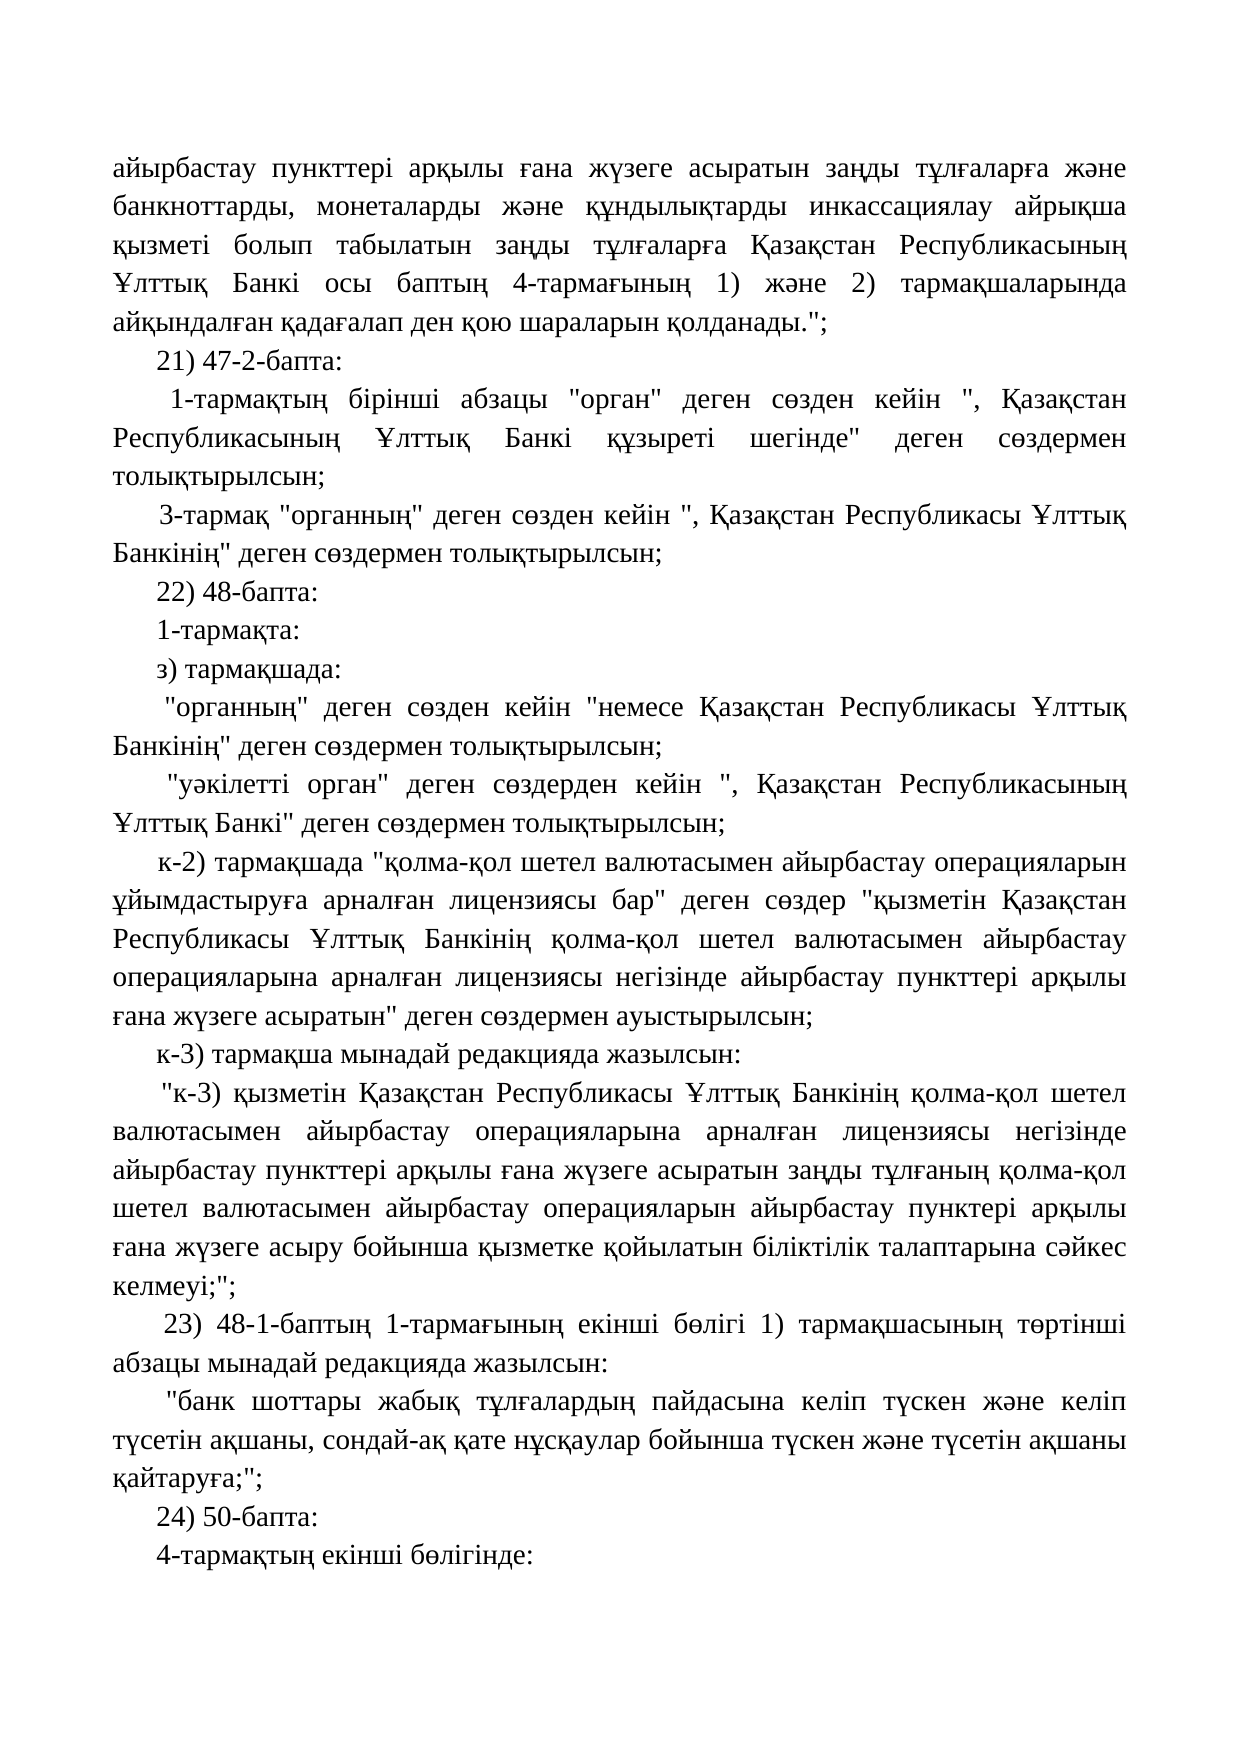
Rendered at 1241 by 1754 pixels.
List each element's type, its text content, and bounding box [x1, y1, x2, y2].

text "банк шоттары жабық тұлғалардың пайдасына келіп түскен және келіп түсетін ақшаны, сондай-ақ қате нұсқаулар бойынша түскен және түсетін ақшаны қайтаруға;"; [112, 1383, 1128, 1494]
text 24) 50-бапта: [112, 1499, 1128, 1532]
text 22) 48-бапта: [112, 574, 1128, 607]
text 4-тармақтың екінші бөлігінде: [112, 1537, 1128, 1571]
text 23) 48-1-баптың 1-тармағының екінші бөлігі 1) тармақшасының төртінші абзацы мынадай редакцияда жазылсын: [112, 1306, 1128, 1378]
text "уәкілетті орган" деген сөздерден кейін ", Қазақстан Республикасының Ұлттық Банкі" деген сөздермен толықтырылсын; [112, 767, 1128, 839]
text 1-тармақта: [112, 612, 1128, 646]
text з) тармақшада: [112, 651, 1128, 684]
text к-3) тармақша мынадай редакцияда жазылсын: [112, 1036, 1128, 1070]
text к-2) тармақшада "қолма-қол шетел валютасымен айырбастау операцияларын ұйымдастыруға арналған лицензиясы бар" деген сөздер "қызметін Қазақстан Республикасы Ұлттық Банкінің қолма-қол шетел валютасымен айырбастау операцияларына арналған лицензиясы негізінде айырбастау пункттері арқылы ғана жүзеге асыратын" деген сөздермен ауыстырылсын; [112, 844, 1128, 1031]
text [112, 150, 1128, 338]
text 21) 47-2-бапта: [112, 343, 1128, 376]
text 1-тармақтың бірінші абзацы "орган" деген сөзден кейін ", Қазақстан Республикасының Ұлттық Банкі құзыреті шегінде" деген сөздермен толықтырылсын; [112, 381, 1128, 492]
text "к-3) қызметін Қазақстан Республикасы Ұлттық Банкінің қолма-қол шетел валютасымен айырбастау операцияларына арналған лицензиясы негізінде айырбастау пункттері арқылы ғана жүзеге асыратын заңды тұлғаның қолма-қол шетел валютасымен айырбастау операцияларын айырбастау пунктері арқылы ғана жүзеге асыру бойынша қызметке қойылатын біліктілік талаптарына сәйкес келмеуі;"; [112, 1075, 1128, 1301]
text "органның" деген сөзден кейін "немесе Қазақстан Республикасы Ұлттық Банкінің" деген сөздермен толықтырылсын; [112, 689, 1128, 762]
text 3-тармақ "органның" деген сөзден кейін ", Қазақстан Республикасы Ұлттық Банкінің" деген сөздермен толықтырылсын; [112, 497, 1128, 569]
